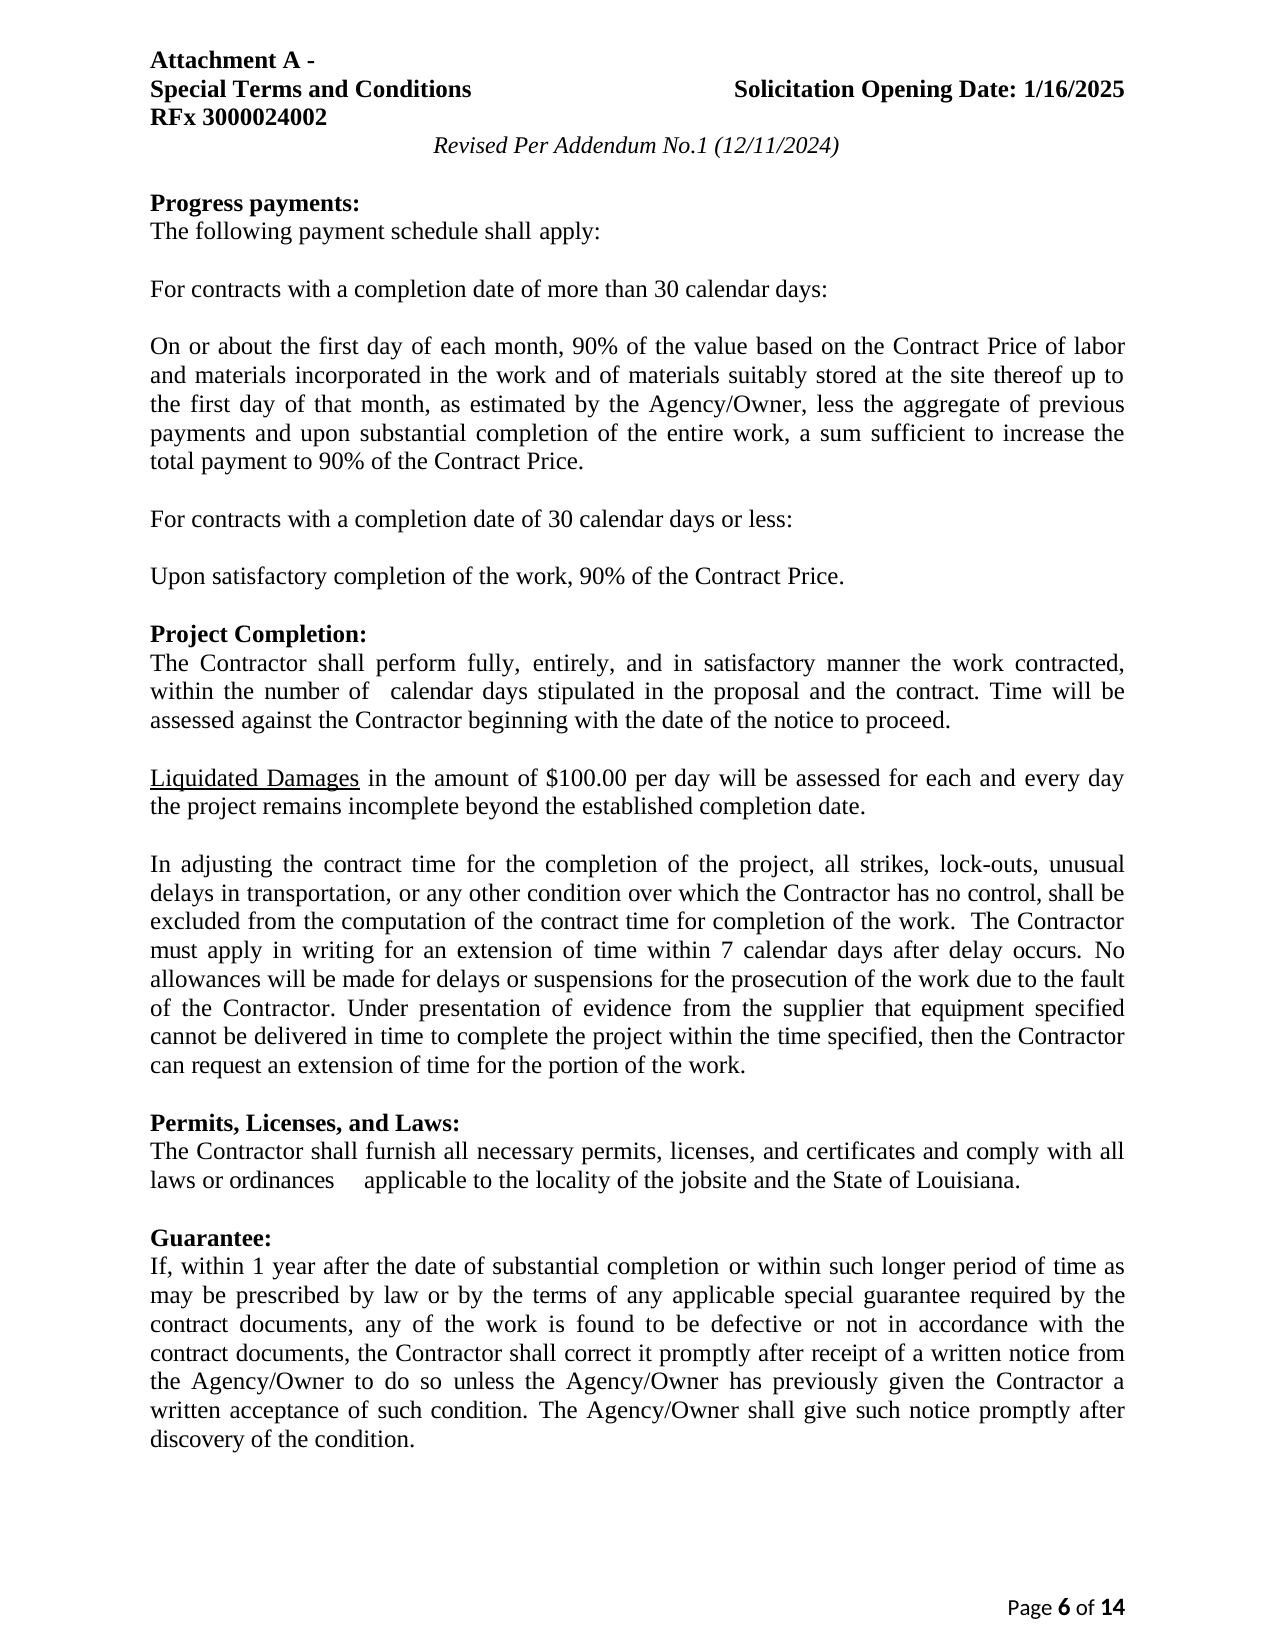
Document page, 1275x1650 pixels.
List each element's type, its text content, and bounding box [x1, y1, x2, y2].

text Upon satisfactory completion of the work, 90% of the Contract Price. [150, 561, 1125, 590]
text On or about the first day of each month, 90% of the value based on the Contract Price of labor and materials incorporated in the work and of materials suitably stored at the site thereof up to the first day of that month, as estimated by the Agency/Owner, less the aggregate of previous payments and upon substantial completion of the entire work, a sum sufficient to increase the total payment to 90% of the Contract Price. [150, 331, 1125, 475]
text Permits, Licenses, and Laws: [150, 1108, 1125, 1136]
text The following payment schedule shall apply: [150, 216, 1125, 245]
text For contracts with a completion date of 30 calendar days or less: [150, 504, 1125, 533]
text In adjusting the contract time for the completion of the project, all strikes, lock-outs, unusual delays in transportation, or any other condition over which the Contractor has no control, shall be excluded from the computation of the contract time for completion of the work. The Contractor must apply in writing for an extension of time within 7 calendar days after delay occurs. No allowances will be made for delays or suspensions for the prosecution of the work due to the fault of the Contractor. Under presentation of evidence from the supplier that equipment specified cannot be delivered in time to complete the project within the time specified, then the Contractor can request an extension of time for the portion of the work. [150, 849, 1125, 1079]
text Project Completion: [150, 619, 1125, 648]
text If, within 1 year after the date of substantial completion or within such longer period of time as may be prescribed by law or by the terms of any applicable special guarantee required by the contract documents, any of the work is found to be defective or not in accordance with the contract documents, the Contractor shall correct it promptly after receipt of a written notice from the Agency/Owner to do so unless the Agency/Owner has previously given the Contractor a written acceptance of such condition. The Agency/Owner shall give such notice promptly after discovery of the condition. [150, 1251, 1125, 1453]
text Liquidated Damages in the amount of $100.00 per day will be assessed for each and every day the project remains incomplete beyond the established completion date. [150, 763, 1125, 820]
text Progress payments: [150, 188, 1125, 216]
text Guarantee: [150, 1223, 1125, 1251]
text The Contractor shall furnish all necessary permits, licenses, and certificates and comply with all laws or ordinances applicable to the locality of the jobsite and the State of Louisiana. [150, 1136, 1125, 1194]
text For contracts with a completion date of more than 30 calendar days: [150, 274, 1125, 303]
text The Contractor shall perform fully, entirely, and in satisfactory manner the work contracted, within the number of calendar days stipulated in the proposal and the contract. Time will be assessed against the Contractor beginning with the date of the notice to proceed. [150, 648, 1125, 734]
